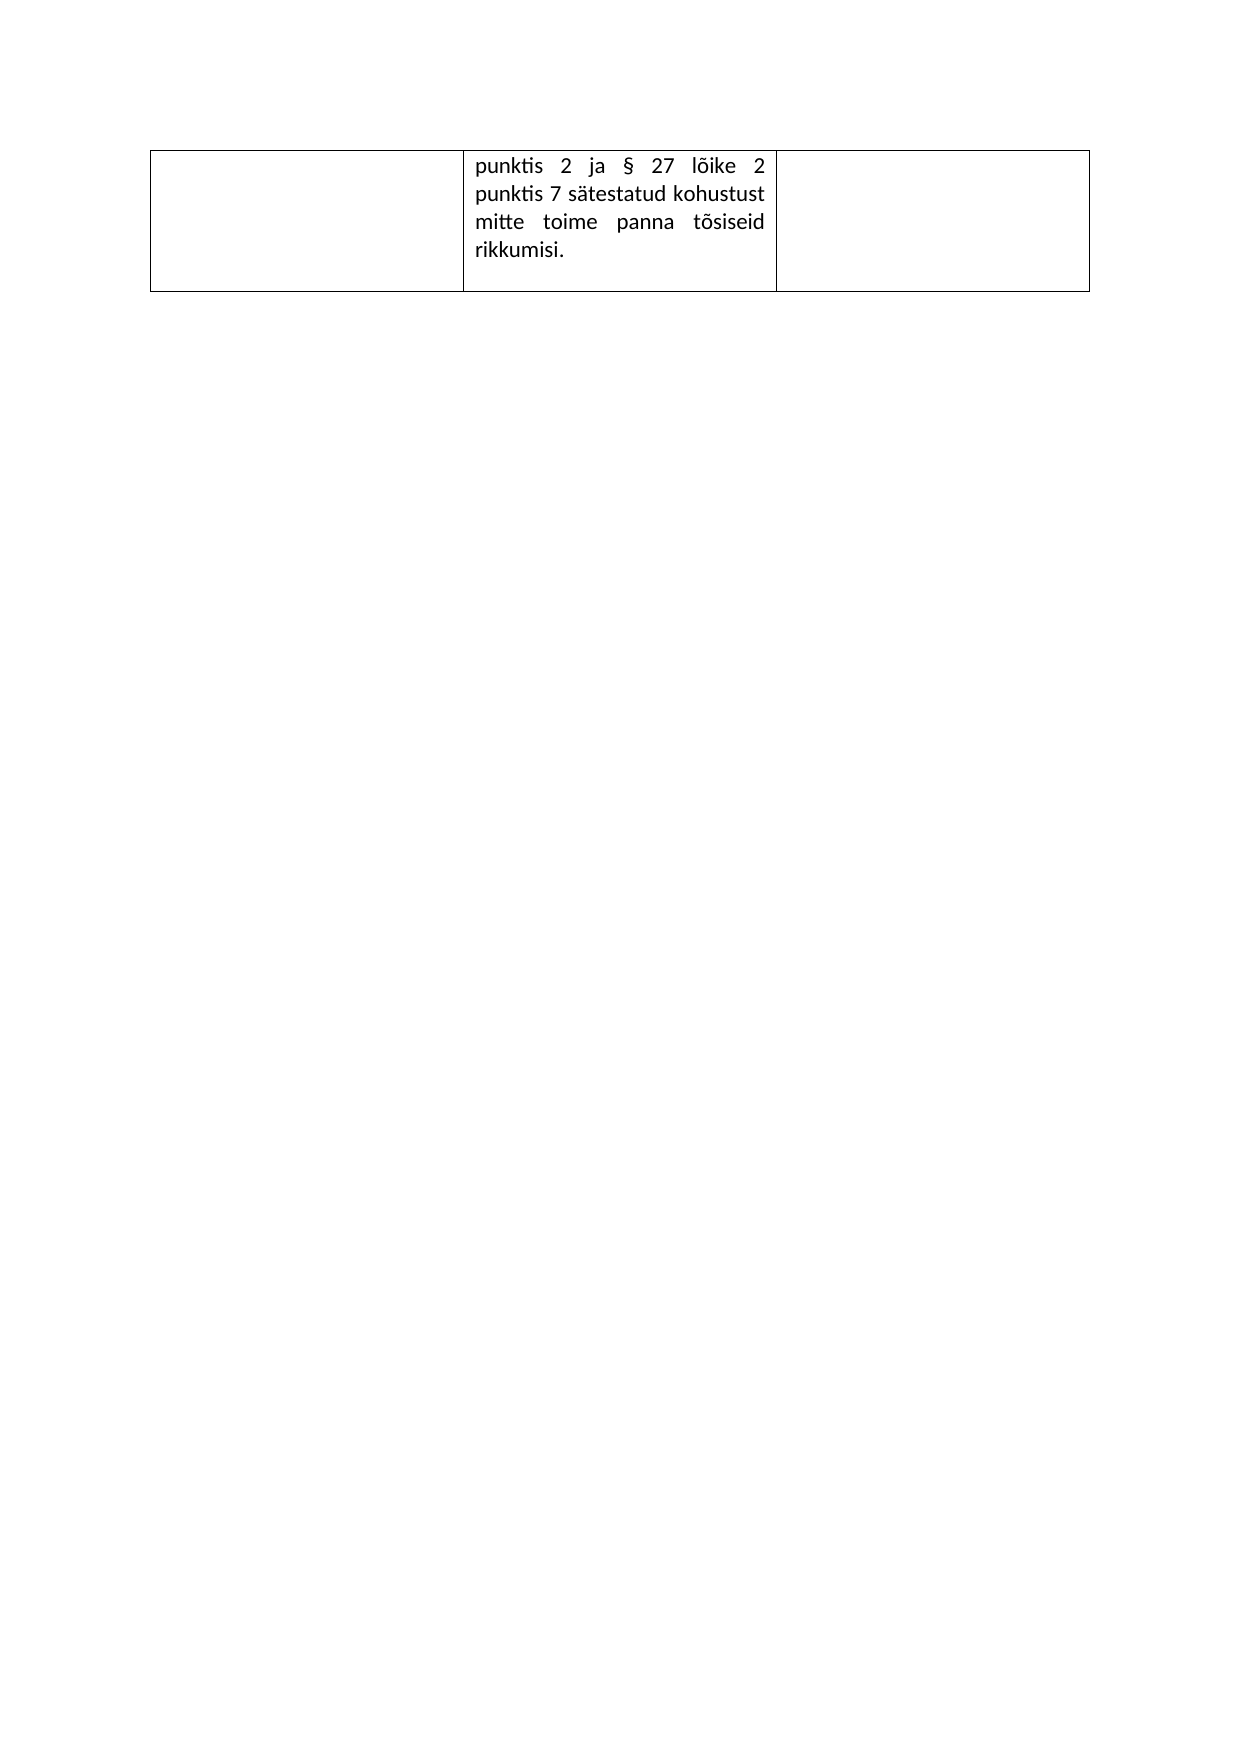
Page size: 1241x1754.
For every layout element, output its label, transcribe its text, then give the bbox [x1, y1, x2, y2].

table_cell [151, 151, 463, 291]
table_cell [464, 151, 776, 291]
table_cell 1 [777, 151, 1089, 291]
